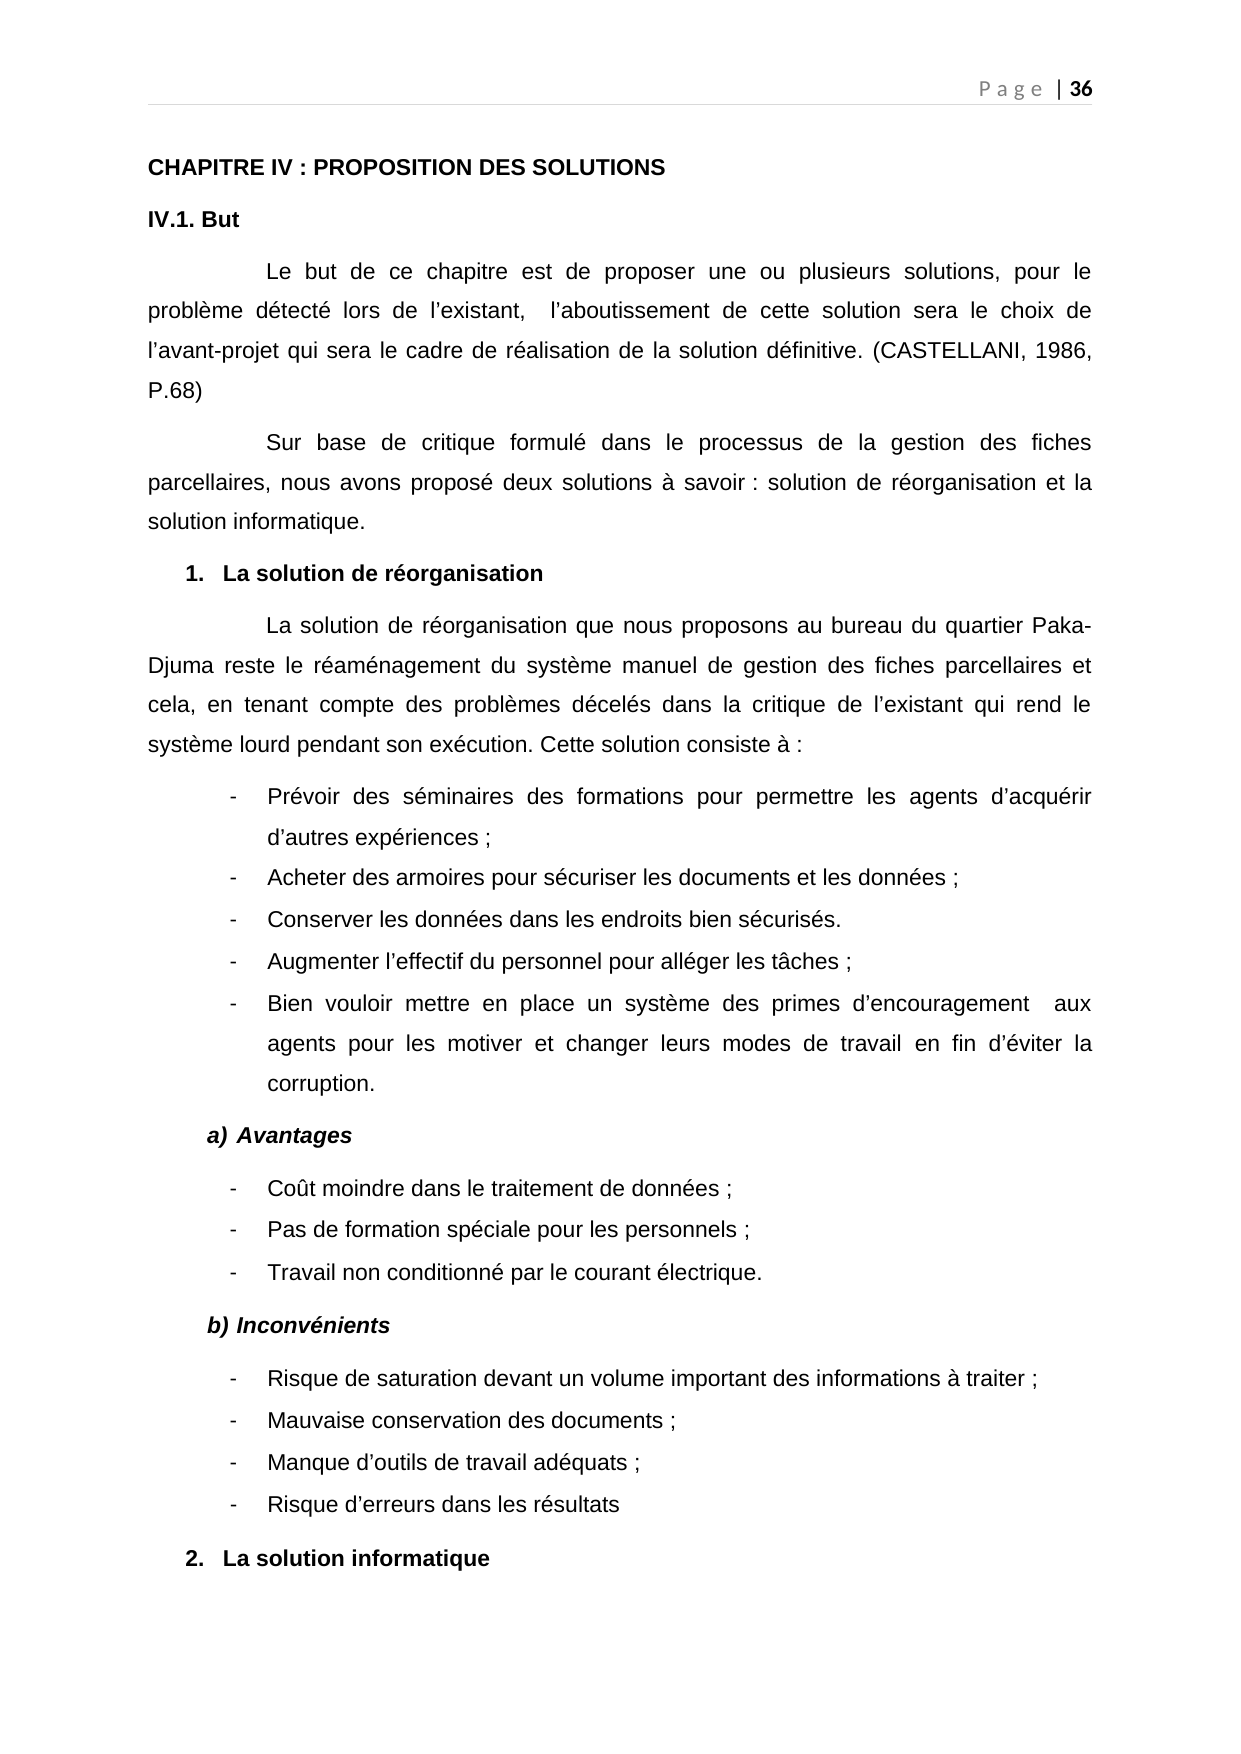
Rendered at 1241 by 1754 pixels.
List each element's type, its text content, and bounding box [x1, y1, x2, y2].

list Bien vouloir mettre en place un système des primes d’encouragement aux agents pour les motiver et changer leurs modes de travail en fin d’éviter la corruption. [229, 989, 1092, 1096]
text Sur base de critique formulé dans le processus de la gestion des fiches parcellaires, nous avons proposé deux solutions à savoir : solution de réorganisation et la solution informatique. [148, 429, 1092, 534]
list La solution informatique [185, 1544, 1092, 1571]
list Manque d’outils de travail adéquats ; [229, 1448, 1092, 1476]
list Coût moindre dans le traitement de données ; [229, 1174, 1092, 1202]
list Mauvaise conservation des documents ; [229, 1406, 1092, 1434]
list Pas de formation spéciale pour les personnels ; [229, 1216, 1092, 1244]
list Travail non conditionné par le courant électrique. [229, 1258, 1092, 1286]
list Risque d’erreurs dans les résultats [230, 1490, 1092, 1518]
list Augmenter l’effectif du personnel pour alléger les tâches ; [229, 947, 1092, 975]
text La solution de réorganisation que nous proposons au bureau du quartier Paka-Djuma reste le réaménagement du système manuel de gestion des fiches parcellaires et cela, en tenant compte des problèmes décelés dans la critique de l’existant qui rend le système lourd pendant son exécution. Cette solution consiste à : [148, 612, 1092, 757]
list Conserver les données dans les endroits bien sécurisés. [229, 905, 1092, 933]
list Acheter des armoires pour sécuriser les documents et les données ; [229, 863, 1092, 891]
list Inconvénients [207, 1312, 1092, 1338]
list La solution de réorganisation [185, 560, 1092, 586]
text CHAPITRE IV : PROPOSITION DES SOLUTIONS [148, 154, 1092, 180]
text Le but de ce chapitre est de proposer une ou plusieurs solutions, pour le problème détecté lors de l’existant, l’aboutissement de cette solution sera le choix de l’avant-projet qui sera le cadre de réalisation de la solution définitive. [148, 258, 1092, 403]
list Risque de saturation devant un volume important des informations à traiter ; [229, 1364, 1092, 1392]
text IV.1. But [148, 206, 1092, 232]
list Avantages [207, 1122, 1092, 1148]
list Prévoir des séminaires des formations pour permettre les agents d’acquérir d’autres expériences ; [229, 782, 1092, 850]
